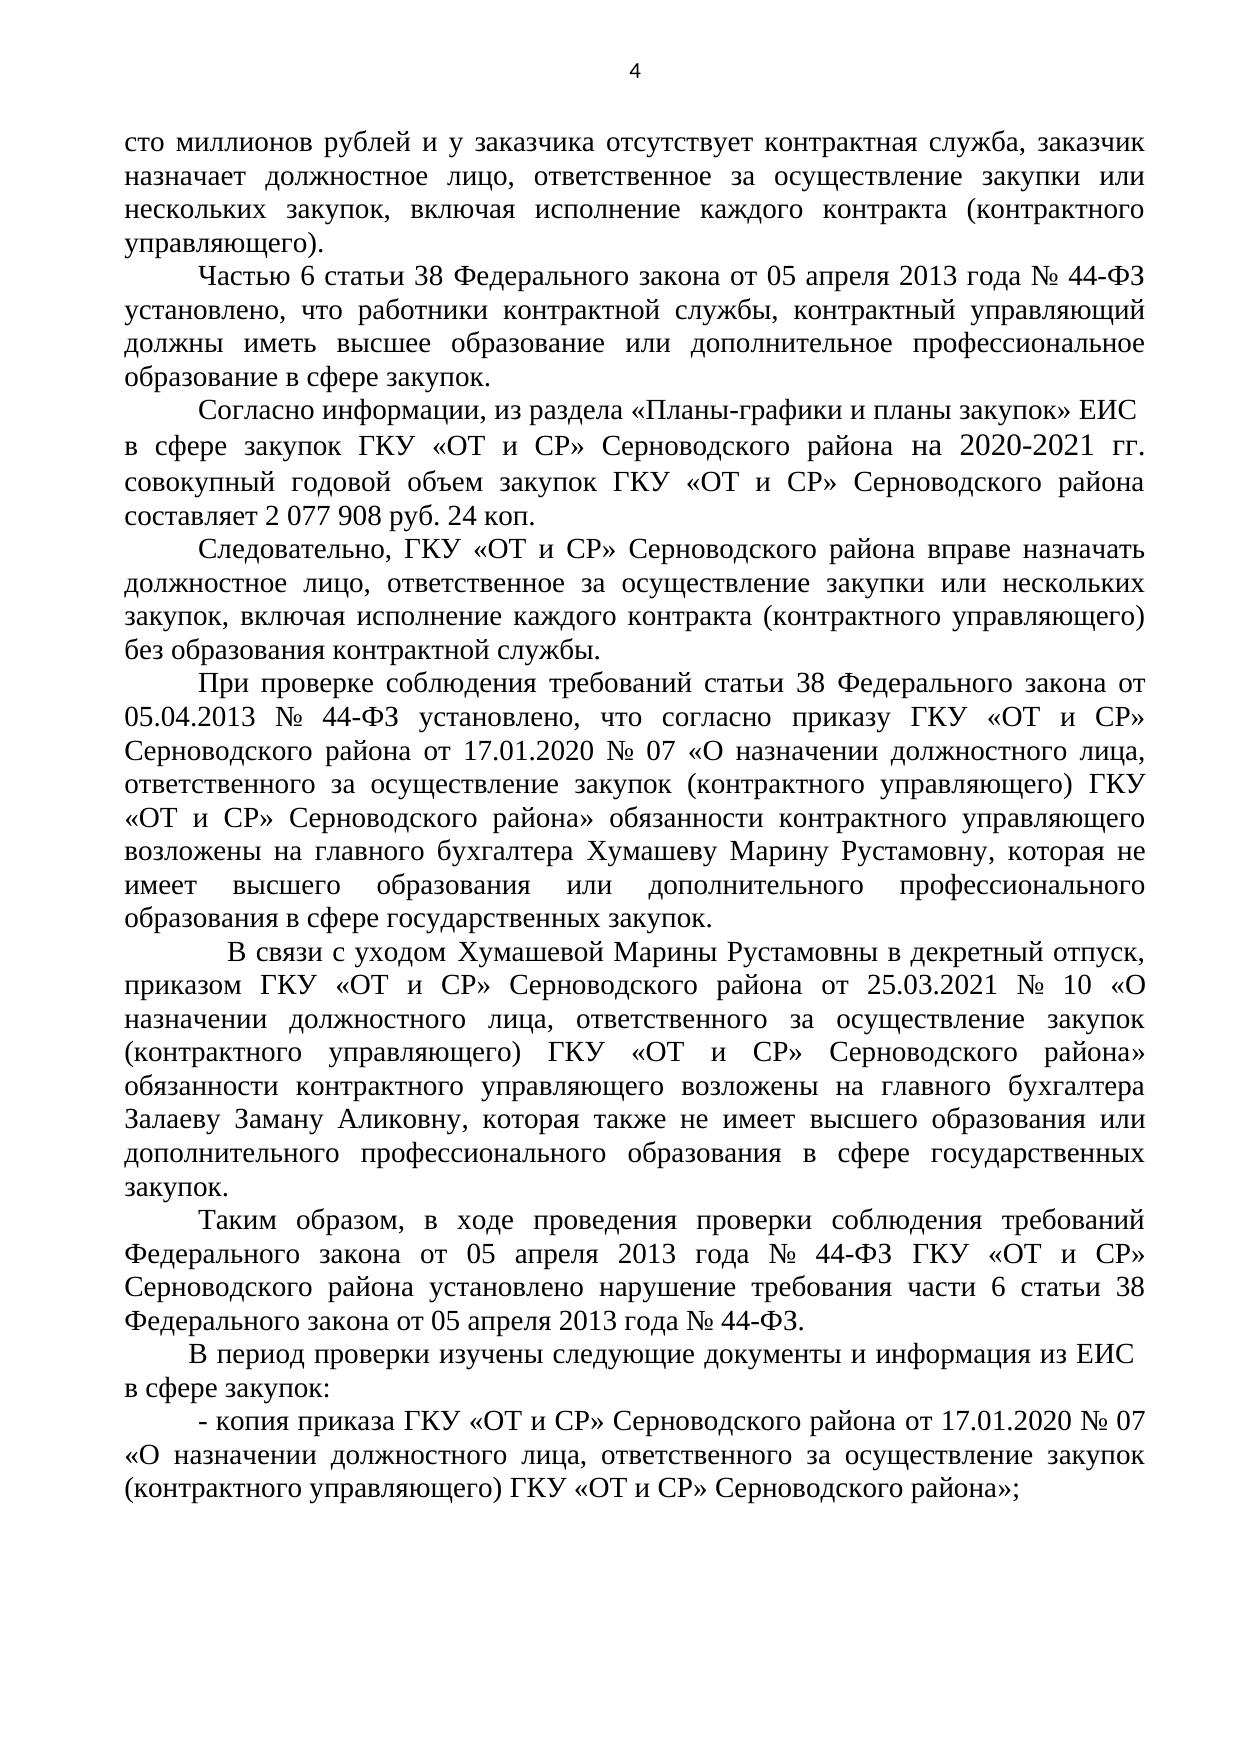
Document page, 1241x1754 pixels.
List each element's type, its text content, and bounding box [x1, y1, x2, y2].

text Частью 6 статьи 38 Федерального закона от 05 апреля 2013 года № 44-ФЗ установлено, что работники контрактной службы, контрактный управляющий должны иметь высшее образование или дополнительное профессиональное образование в сфере закупок. [124, 258, 1146, 392]
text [124, 124, 1146, 258]
text Таким образом, в ходе проведения проверки соблюдения требований Федерального закона от 05 апреля 2013 года № 44-ФЗ ГКУ «ОТ и СР» Серноводского района установлено нарушение требования части 6 статьи 38 Федерального закона от 05 апреля 2013 года № 44-ФЗ. [124, 1202, 1146, 1336]
text При проверке соблюдения требований статьи 38 Федерального закона от 05.04.2013 № 44-ФЗ установлено, что согласно приказу ГКУ «ОТ и СР» Серноводского района от 17.01.2020 № 07 «О назначении должностного лица, ответственного за осуществление закупок (контрактного управляющего) ГКУ «ОТ и СР» Серноводского района» обязанности контрактного управляющего возложены на главного бухгалтера Хумашеву Марину Рустамовну, которая не имеет высшего образования или дополнительного профессионального образования в сфере государственных закупок. [124, 666, 1146, 934]
text Следовательно, ГКУ «ОТ и СР» Серноводского района вправе назначать должностное лицо, ответственное за осуществление закупки или нескольких закупок, включая исполнение каждого контракта (контрактного управляющего) без образования контрактной службы. [124, 531, 1146, 666]
text Согласно информации, из раздела «Планы-графики и планы закупок» ЕИС в сфере закупок ГКУ «ОТ и СР» Серноводского района на 2020-2021 гг. совокупный годовой объем закупок ГКУ «ОТ и СР» Серноводского района составляет 2 077 908 руб. 24 коп. [124, 392, 1146, 531]
text В связи с уходом Хумашевой Марины Рустамовны в декретный отпуск, приказом ГКУ «ОТ и СР» Серноводского района от 25.03.2021 № 10 «О назначении должностного лица, ответственного за осуществление закупок (контрактного управляющего) ГКУ «ОТ и СР» Серноводского района» обязанности контрактного управляющего возложены на главного бухгалтера Залаеву Заману Аликовну, которая также не имеет высшего образования или дополнительного профессионального образования в сфере государственных закупок. [124, 934, 1146, 1202]
text В период проверки изучены следующие документы и информация из ЕИС в сфере закупок: [124, 1336, 1146, 1403]
text - копия приказа ГКУ «ОТ и СР» Серноводского района от 17.01.2020 № 07 «О назначении должностного лица, ответственного за осуществление закупок (контрактного управляющего) ГКУ «ОТ и СР» Серноводского района»; [124, 1403, 1146, 1504]
